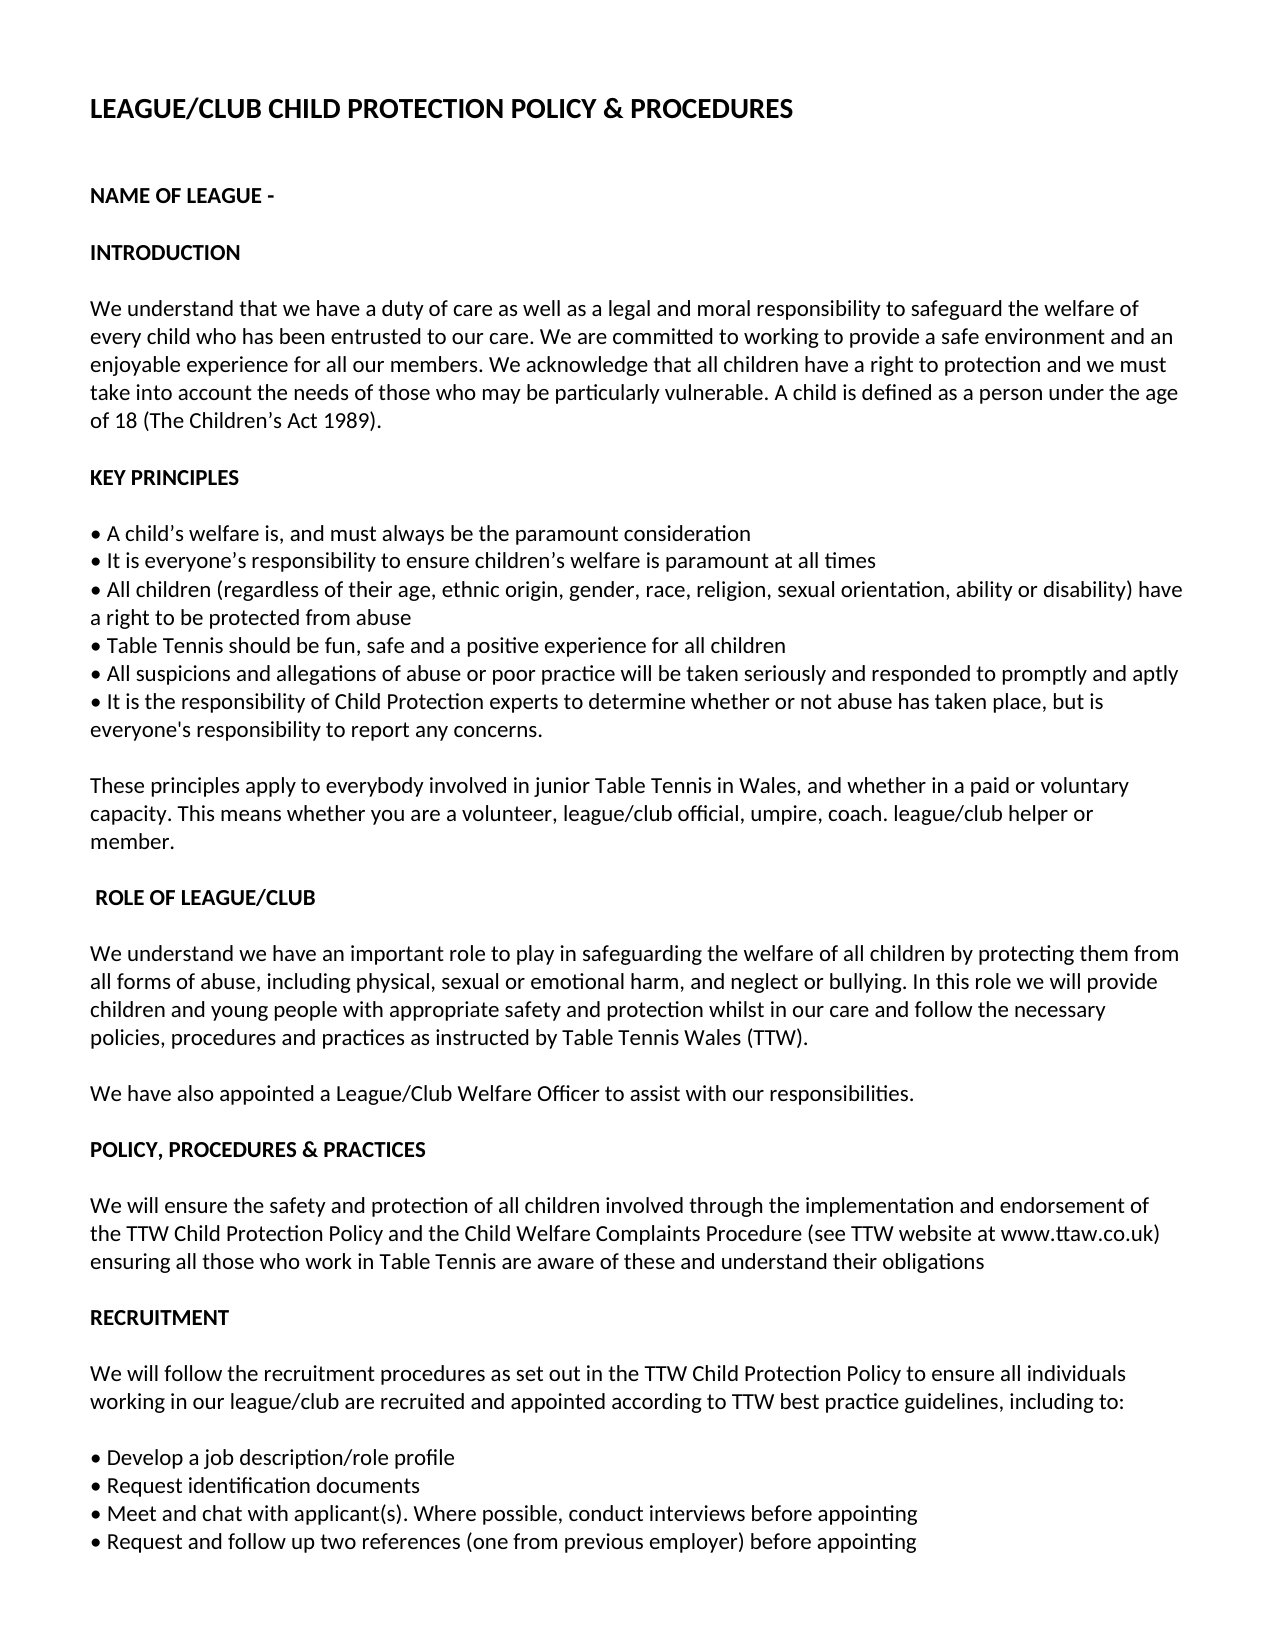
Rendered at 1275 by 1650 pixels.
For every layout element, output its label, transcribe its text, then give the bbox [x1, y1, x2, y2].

text • Request identification documents [90, 1471, 1185, 1499]
text • A child’s welfare is, and must always be the paramount consideration [90, 519, 1185, 547]
text NAME OF LEAGUE - [90, 182, 1185, 210]
text We will ensure the safety and protection of all children involved through the implementation and endorsement of the TTW Child Protection Policy and the Child Welfare Complaints Procedure (see TTW website at www.ttaw.co.uk) ensuring all those who work in Table Tennis are aware of these and understand their obligations [90, 1191, 1185, 1275]
text KEY PRINCIPLES [90, 463, 1185, 491]
text We understand that we have a duty of care as well as a legal and moral responsibility to safeguard the welfare of every child who has been entrusted to our care. We are committed to working to provide a safe environment and an enjoyable experience for all our members. We acknowledge that all children have a right to protection and we must take into account the needs of those who may be particularly vulnerable. A child is defined as a person under the age of 18 (The Children’s Act 1989). [90, 294, 1185, 434]
text • Meet and chat with applicant(s). Where possible, conduct interviews before appointing [90, 1499, 1185, 1527]
text LEAGUE/CLUB CHILD PROTECTION POLICY & PROCEDURES [90, 90, 1185, 126]
text RECRUITMENT [90, 1303, 1185, 1331]
text • It is the responsibility of Child Protection experts to determine whether or not abuse has taken place, but is everyone's responsibility to report any concerns. [90, 687, 1185, 743]
text We understand we have an important role to play in safeguarding the welfare of all children by protecting them from all forms of abuse, including physical, sexual or emotional harm, and neglect or bullying. In this role we will provide children and young people with appropriate safety and protection whilst in our care and follow the necessary policies, procedures and practices as instructed by Table Tennis Wales (TTW). [90, 939, 1185, 1051]
text We will follow the recruitment procedures as set out in the TTW Child Protection Policy to ensure all individuals working in our league/club are recruited and appointed according to TTW best practice guidelines, including to: [90, 1359, 1185, 1415]
text • All suspicions and allegations of abuse or poor practice will be taken seriously and responded to promptly and aptly [90, 659, 1185, 687]
text • Request and follow up two references (one from previous employer) before appointing [90, 1527, 1185, 1555]
text These principles apply to everybody involved in junior Table Tennis in Wales, and whether in a paid or voluntary capacity. This means whether you are a volunteer, league/club official, umpire, coach. league/club helper or member. [90, 771, 1185, 855]
text ROLE OF LEAGUE/CLUB [90, 883, 1185, 911]
text INTRODUCTION [90, 238, 1185, 266]
text • Develop a job description/role profile [90, 1443, 1185, 1471]
text • It is everyone’s responsibility to ensure children’s welfare is paramount at all times [90, 547, 1185, 575]
text We have also appointed a League/Club Welfare Officer to assist with our responsibilities. [90, 1079, 1185, 1107]
text POLICY, PROCEDURES & PRACTICES [90, 1135, 1185, 1163]
text • Table Tennis should be fun, safe and a positive experience for all children [90, 631, 1185, 659]
text • All children (regardless of their age, ethnic origin, gender, race, religion, sexual orientation, ability or disability) have a right to be protected from abuse [90, 575, 1185, 631]
